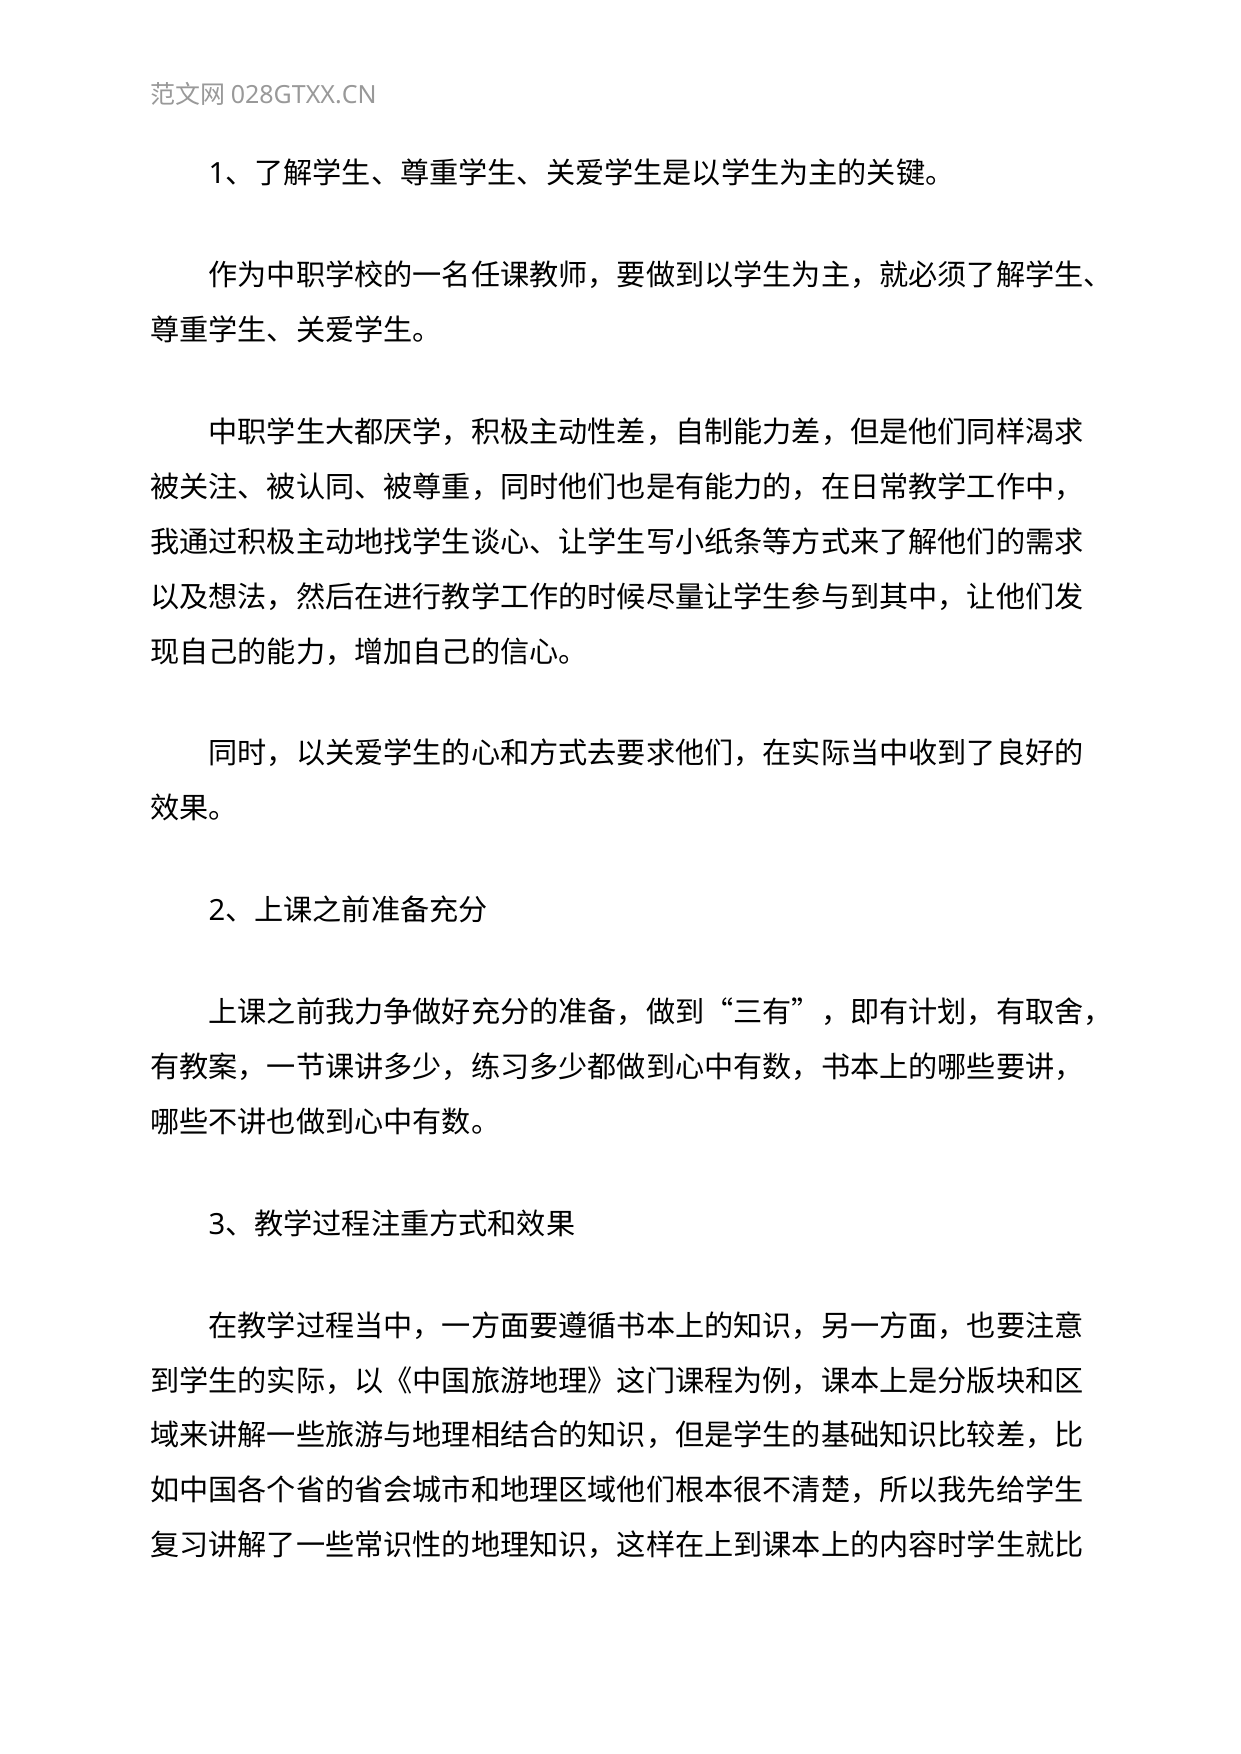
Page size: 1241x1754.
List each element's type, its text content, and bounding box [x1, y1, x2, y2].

text 3、教学过程注重方式和效果 [150, 1200, 1090, 1243]
text 2、上课之前准备充分 [150, 887, 1090, 929]
text 中职学生大都厌学，积极主动性差，自制能力差，但是他们同样渴求被关注、被认同、被尊重，同时他们也是有能力的，在日常教学工作中，我通过积极主动地找学生谈心、让学生写小纸条等方式来了解他们的需求以及想法，然后在进行教学工作的时候尽量让学生参与到其中，让他们发现自己的能力，增加自己的信心。 [150, 409, 1090, 671]
text 同时，以关爱学生的心和方式去要求他们，在实际当中收到了良好的效果。 [150, 730, 1090, 827]
text 作为中职学校的一名任课教师，要做到以学生为主，就必须了解学生、尊重学生、关爱学生。 [150, 252, 1090, 349]
text 1、了解学生、尊重学生、关爱学生是以学生为主的关键。 [150, 150, 1090, 192]
text 上课之前我力争做好充分的准备，做到“三有”，即有计划，有取舍，有教案，一节课讲多少，练习多少都做到心中有数，书本上的哪些要讲，哪些不讲也做到心中有数。 [150, 989, 1090, 1141]
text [150, 1302, 1090, 1564]
